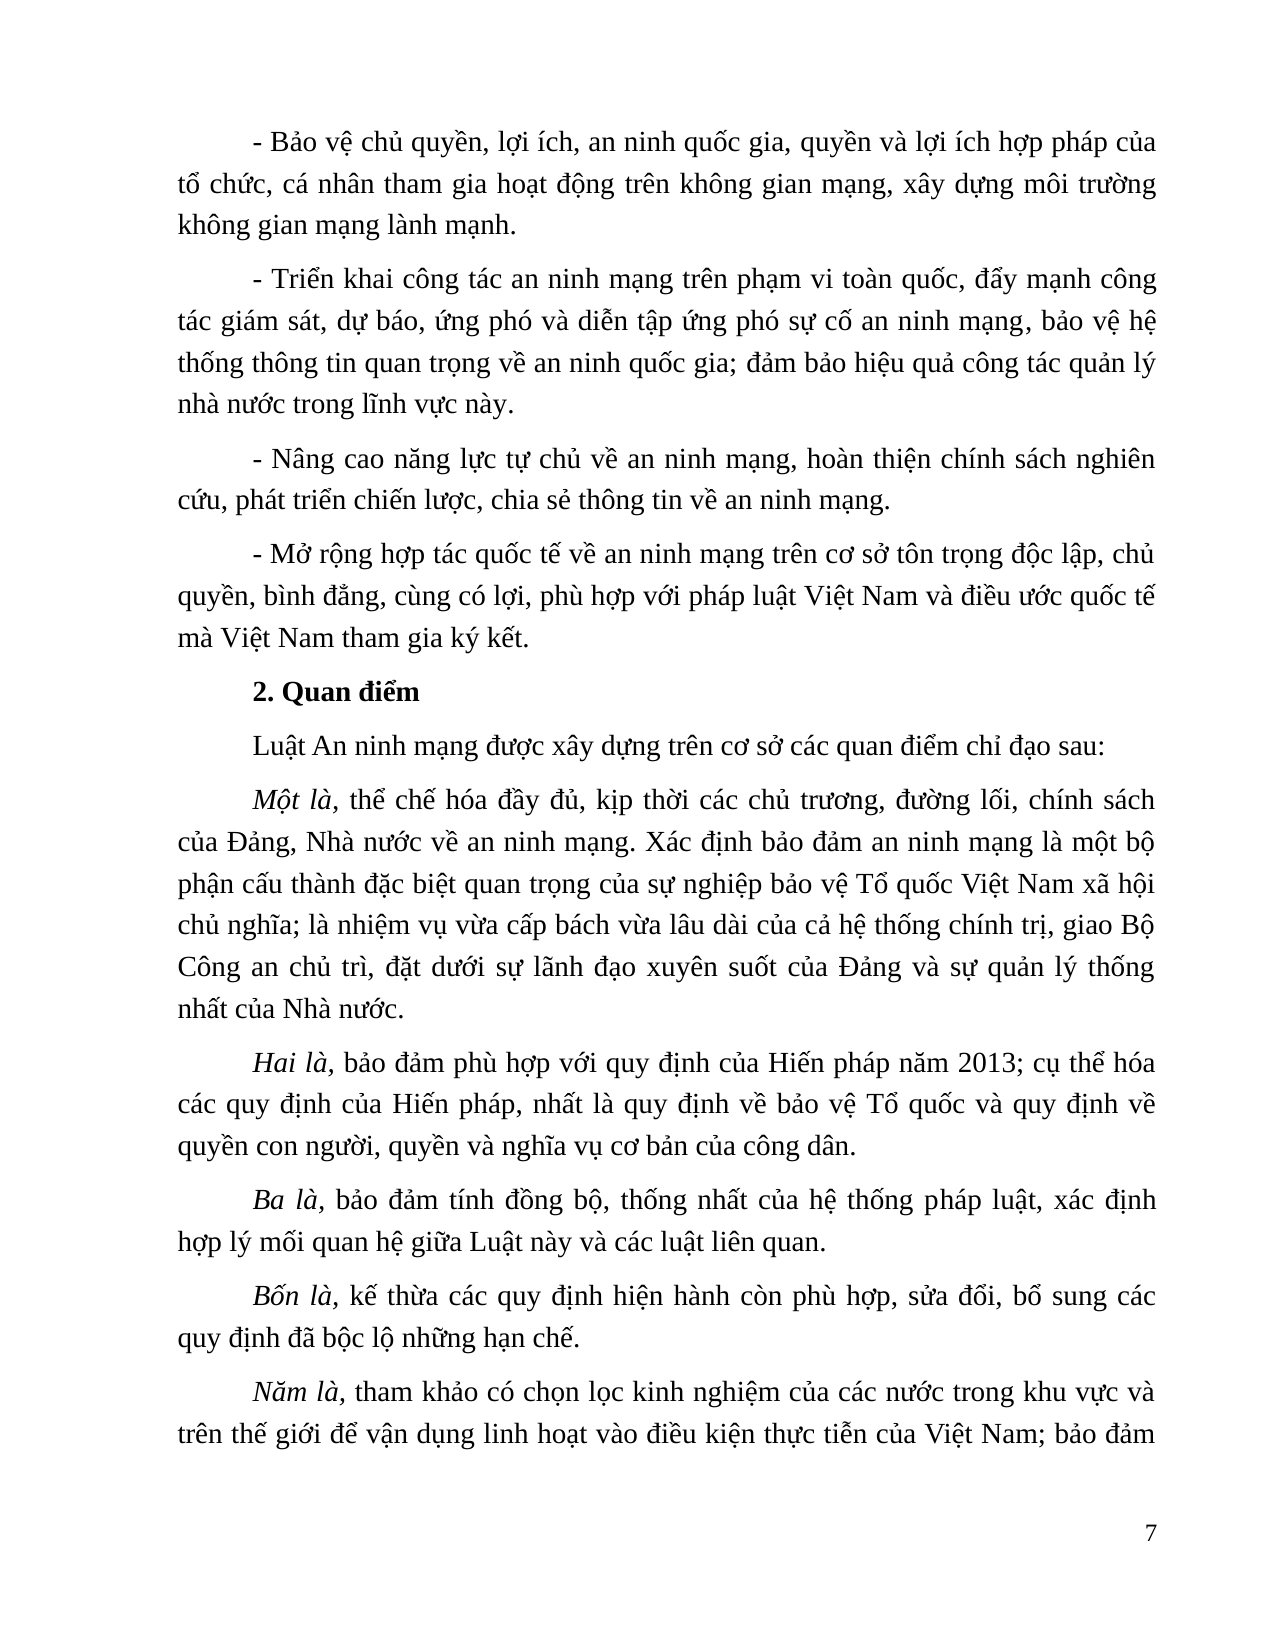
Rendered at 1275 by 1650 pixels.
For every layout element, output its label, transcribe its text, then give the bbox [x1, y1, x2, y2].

text - Bảo vệ chủ quyền, lợi ích, an ninh quốc gia, quyền và lợi ích hợp pháp của tổ chức, cá nhân tham gia hoạt động trên không gian mạng, xây dựng môi trường không gian mạng lành mạnh. [177, 118, 1157, 243]
text - Triển khai công tác an ninh mạng trên phạm vi toàn quốc, đẩy mạnh công tác giám sát, dự báo, ứng phó và diễn tập ứng phó sự cố an ninh mạng, bảo vệ hệ thống thông tin quan trọng về an ninh quốc gia; đảm bảo hiệu quả công tác quản lý nhà nước trong lĩnh vực này. [177, 256, 1157, 422]
text - Nâng cao năng lực tự chủ về an ninh mạng, hoàn thiện chính sách nghiên cứu, phát triển chiến lược, chia sẻ thông tin về an ninh mạng. [177, 435, 1157, 518]
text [177, 1368, 1157, 1451]
text Ba là, bảo đảm tính đồng bộ, thống nhất của hệ thống pháp luật, xác định hợp lý mối quan hệ giữa Luật này và các luật liên quan. [177, 1176, 1157, 1260]
text Luật An ninh mạng được xây dựng trên cơ sở các quan điểm chỉ đạo sau: [177, 722, 1157, 764]
text Bốn là, kế thừa các quy định hiện hành còn phù hợp, sửa đổi, bổ sung các quy định đã bộc lộ những hạn chế. [177, 1272, 1157, 1356]
text Hai là, bảo đảm phù hợp với quy định của Hiến pháp năm 2013; cụ thể hóa các quy định của Hiến pháp, nhất là quy định về bảo vệ Tổ quốc và quy định về quyền con người, quyền và nghĩa vụ cơ bản của công dân. [177, 1039, 1157, 1164]
text Một là, thể chế hóa đầy đủ, kịp thời các chủ trương, đường lối, chính sách của Đảng, Nhà nước về an ninh mạng. Xác định bảo đảm an ninh mạng là một bộ phận cấu thành đặc biệt quan trọng của sự nghiệp bảo vệ Tổ quốc Việt Nam xã hội chủ nghĩa; là nhiệm vụ vừa cấp bách vừa lâu dài của cả hệ thống chính trị, giao Bộ Công an chủ trì, đặt dưới sự lãnh đạo xuyên suốt của Đảng và sự quản lý thống nhất của Nhà nước. [177, 776, 1157, 1026]
text - Mở rộng hợp tác quốc tế về an ninh mạng trên cơ sở tôn trọng độc lập, chủ quyền, bình đẳng, cùng có lợi, phù hợp với pháp luật Việt Nam và điều ước quốc tế mà Việt Nam tham gia ký kết. [177, 531, 1157, 656]
text 2. Quan điểm [177, 668, 1157, 710]
